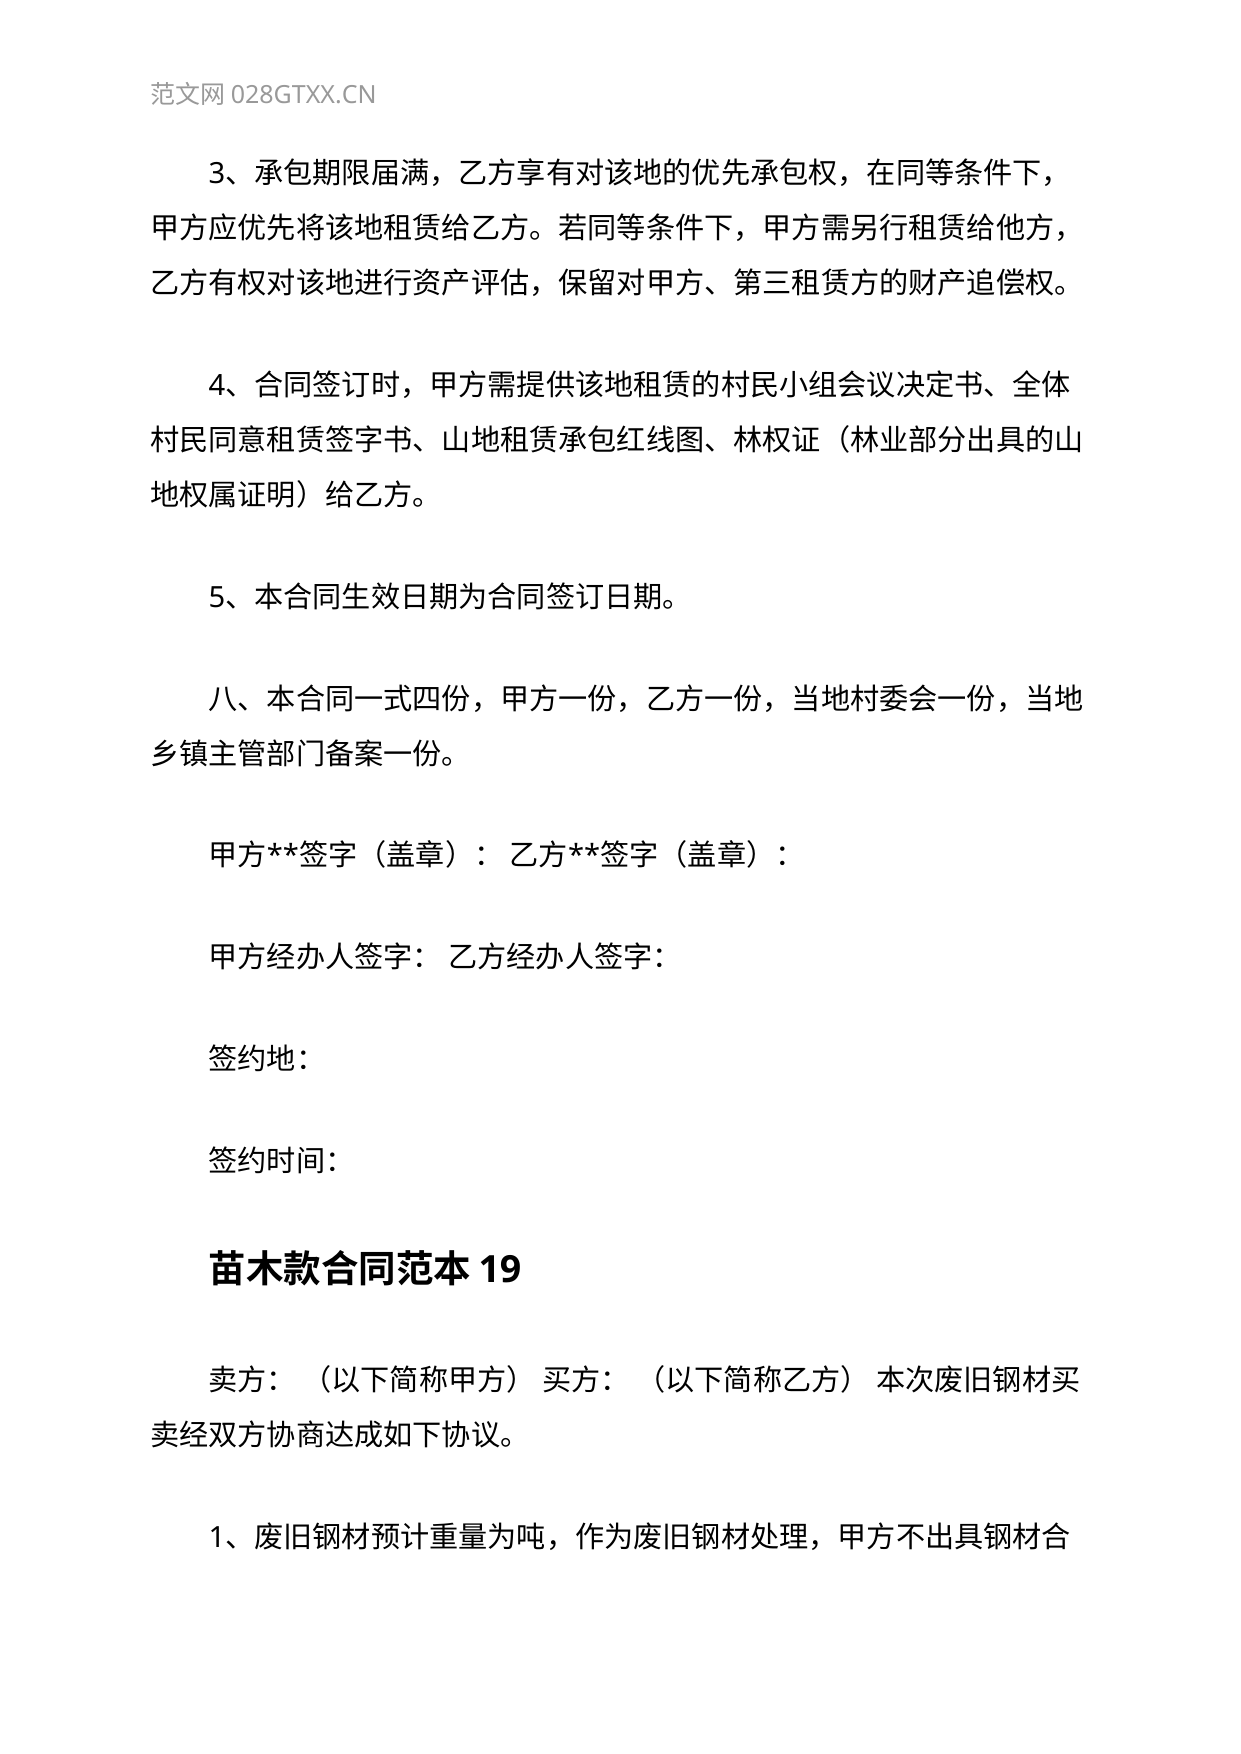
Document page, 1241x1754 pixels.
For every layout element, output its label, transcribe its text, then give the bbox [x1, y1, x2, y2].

text 签约地： [150, 1036, 1090, 1078]
text 5、本合同生效日期为合同签订日期。 [150, 573, 1090, 616]
text 甲方经办人签字： 乙方经办人签字： [150, 934, 1090, 976]
text 4、合同签订时，甲方需提供该地租赁的村民小组会议决定书、全体村民同意租赁签字书、山地租赁承包红线图、林权证（林业部分出具的山地权属证明）给乙方。 [150, 362, 1090, 514]
text 签约时间： [150, 1137, 1090, 1180]
text 3、承包期限届满，乙方享有对该地的优先承包权，在同等条件下，甲方应优先将该地租赁给乙方。若同等条件下，甲方需另行租赁给他方，乙方有权对该地进行资产评估，保留对甲方、第三租赁方的财产追偿权。 [150, 150, 1090, 302]
text 苗木款合同范本19 [150, 1239, 1090, 1294]
text 八、本合同一式四份，甲方一份，乙方一份，当地村委会一份，当地乡镇主管部门备案一份。 [150, 675, 1090, 772]
text 卖方： （以下简称甲方） 买方： （以下简称乙方） 本次废旧钢材买卖经双方协商达成如下协议。 [150, 1357, 1090, 1454]
text 甲方**签字（盖章）： 乙方**签字（盖章）： [150, 832, 1090, 874]
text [150, 1513, 1090, 1556]
